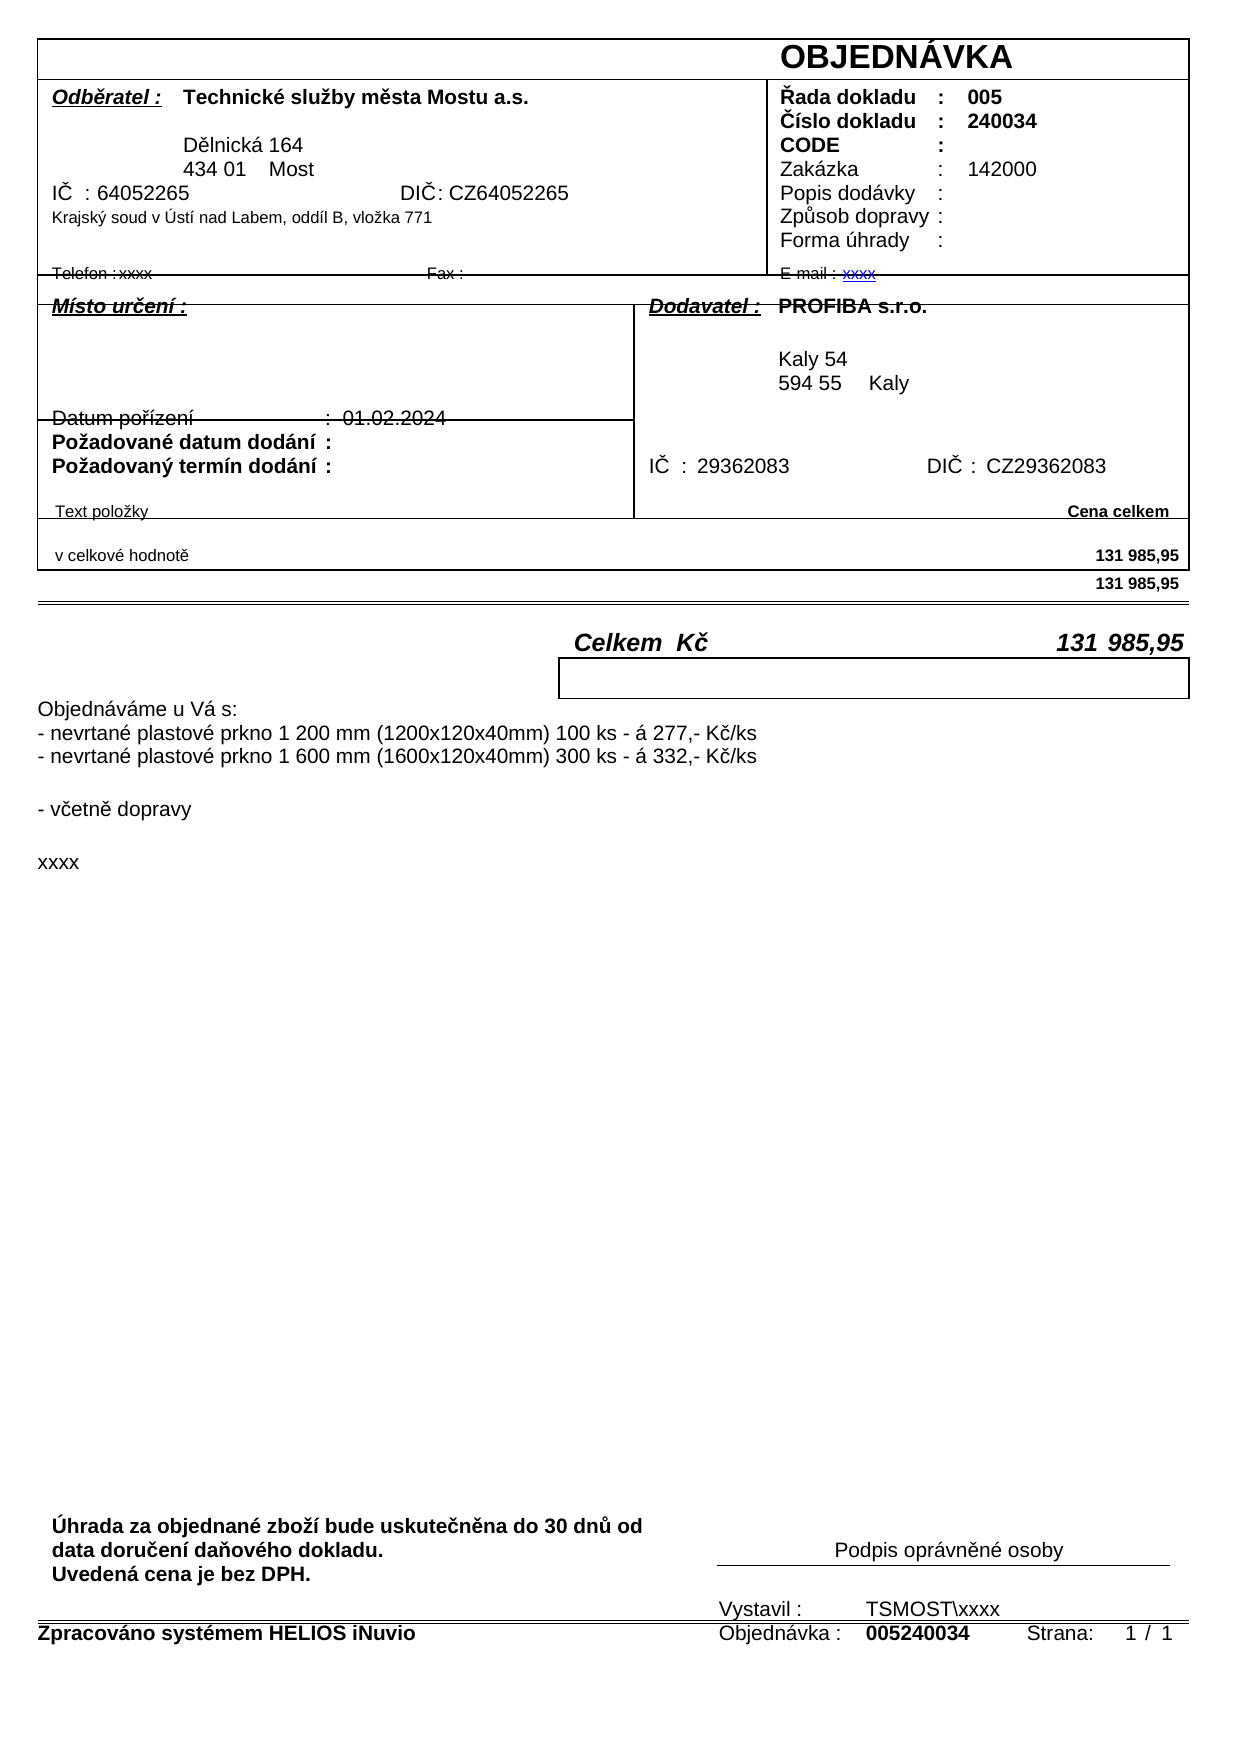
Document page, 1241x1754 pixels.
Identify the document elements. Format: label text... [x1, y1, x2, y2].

text - včetně dopravy [37, 797, 1203, 821]
text Krajský soud v Ústí nad Labem, oddíl B, vložka 771 Způsob dopravy : [37, 204, 1203, 228]
text Kaly 54 [37, 346, 1203, 370]
text Uvedená cena je bez DPH. [37, 1561, 1203, 1585]
text 434 01 Most Zakázka : 142000 [37, 156, 1203, 180]
text Vystavil : TSMOST\xxxx [37, 1597, 1203, 1621]
text data doručení daňového dokladu. Podpis oprávněné osoby [37, 1537, 1203, 1561]
text Datum pořízení : 01.02.2024 [37, 406, 1203, 430]
text 594 55 Kaly [37, 370, 1203, 394]
text Celkem Kč 131 985,95 [37, 628, 1203, 657]
text Požadovaný termín dodání : IČ : 29362083 DIČ : CZ29362083 [37, 454, 1203, 478]
text xxxx [37, 850, 1203, 874]
text Dělnická 164 CODE : [37, 132, 1203, 156]
text Místo určení : Dodavatel : PROFIBA s.r.o. [37, 293, 1203, 317]
text - nevrtané plastové prkno 1 600 mm (1600x120x40mm) 300 ks - á 332,- Kč/ks [37, 744, 1203, 768]
text Text položky Cena celkem [37, 502, 1203, 521]
text 131 985,95 [37, 573, 1203, 593]
text OBJEDNÁVKA [37, 37, 1203, 76]
text Úhrada za objednané zboží bude uskutečněna do 30 dnů od [37, 1513, 1203, 1537]
text Telefon : xxxx Fax : E-mail : xxxx [37, 264, 1203, 283]
text Odběratel : Technické služby města Mostu a.s. Řada dokladu : 005 [37, 84, 1203, 108]
text - nevrtané plastové prkno 1 200 mm (1200x120x40mm) 100 ks - á 277,- Kč/ks [37, 720, 1203, 744]
text Zpracováno systémem HELIOS iNuvio Objednávka : 005240034 Strana: 1 / 1 [37, 1621, 1203, 1645]
text IČ : 64052265 DIČ : CZ64052265 Popis dodávky : [37, 180, 1203, 204]
text Číslo dokladu : 240034 [37, 108, 1203, 132]
text Požadované datum dodání : [37, 430, 1203, 454]
text v celkové hodnotě 131 985,95 [37, 546, 1203, 565]
text Objednáváme u Vá s: [37, 696, 1203, 720]
text Forma úhrady : [37, 228, 1203, 252]
